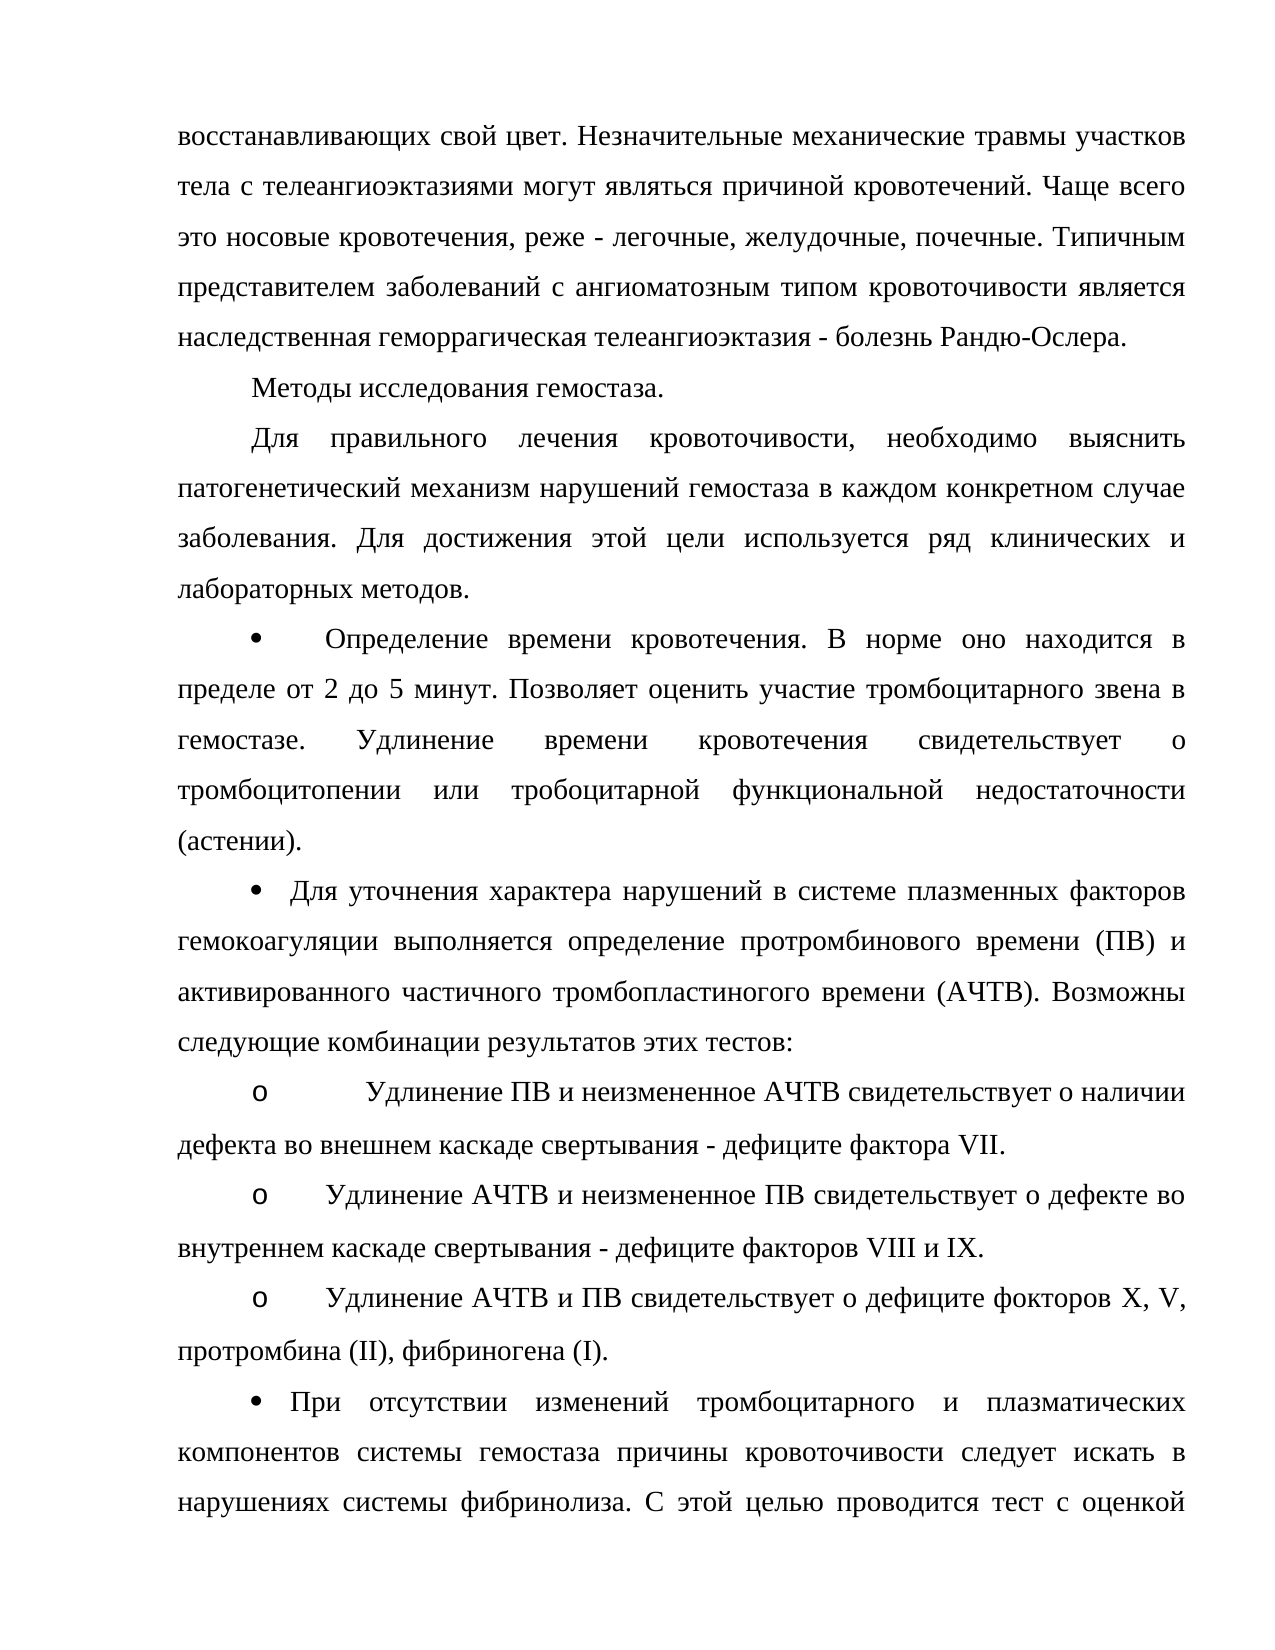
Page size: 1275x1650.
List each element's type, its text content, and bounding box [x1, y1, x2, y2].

text · Определение времени кровотечения. В норме оно находится в пределе от 2 до 5 минут. Позволяет оценить участие тромбоцитарного звена в гемостазе. Удлинение времени кровотечения свидетельствует о тромбоцитопении или тробоцитарной функциональной недостаточности (астении). [177, 621, 1186, 856]
text Методы исследования гемостаза. [177, 370, 1186, 403]
text o Удлинение ПВ и неизмененное АЧТВ свидетельствует о наличии дефекта во внешнем каскаде свертывания - дефиците фактора VII. [177, 1074, 1186, 1161]
text o Удлинение АЧТВ и неизмененное ПВ свидетельствует о дефекте во внутреннем каскаде свертывания - дефиците факторов VIII и IX. [177, 1177, 1186, 1264]
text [177, 1384, 1186, 1518]
text Для правильного лечения кровоточивости, необходимо выяснить патогенетический механизм нарушений гемостаза в каждом конкретном случае заболевания. Для достижения этой цели используется ряд клинических и лабораторных методов. [177, 420, 1186, 604]
text o Удлинение АЧТВ и ПВ свидетельствует о дефиците фокторов X, V, протромбина (II), фибриногена (I). [177, 1281, 1186, 1367]
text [177, 118, 1186, 353]
text · Для уточнения характера нарушений в системе плазменных факторов гемокоагуляции выполняется определение протромбинового времени (ПВ) и активированного частичного тромбопластиногого времени (АЧТВ). Возможны следующие комбинации результатов этих тестов: [177, 873, 1186, 1057]
